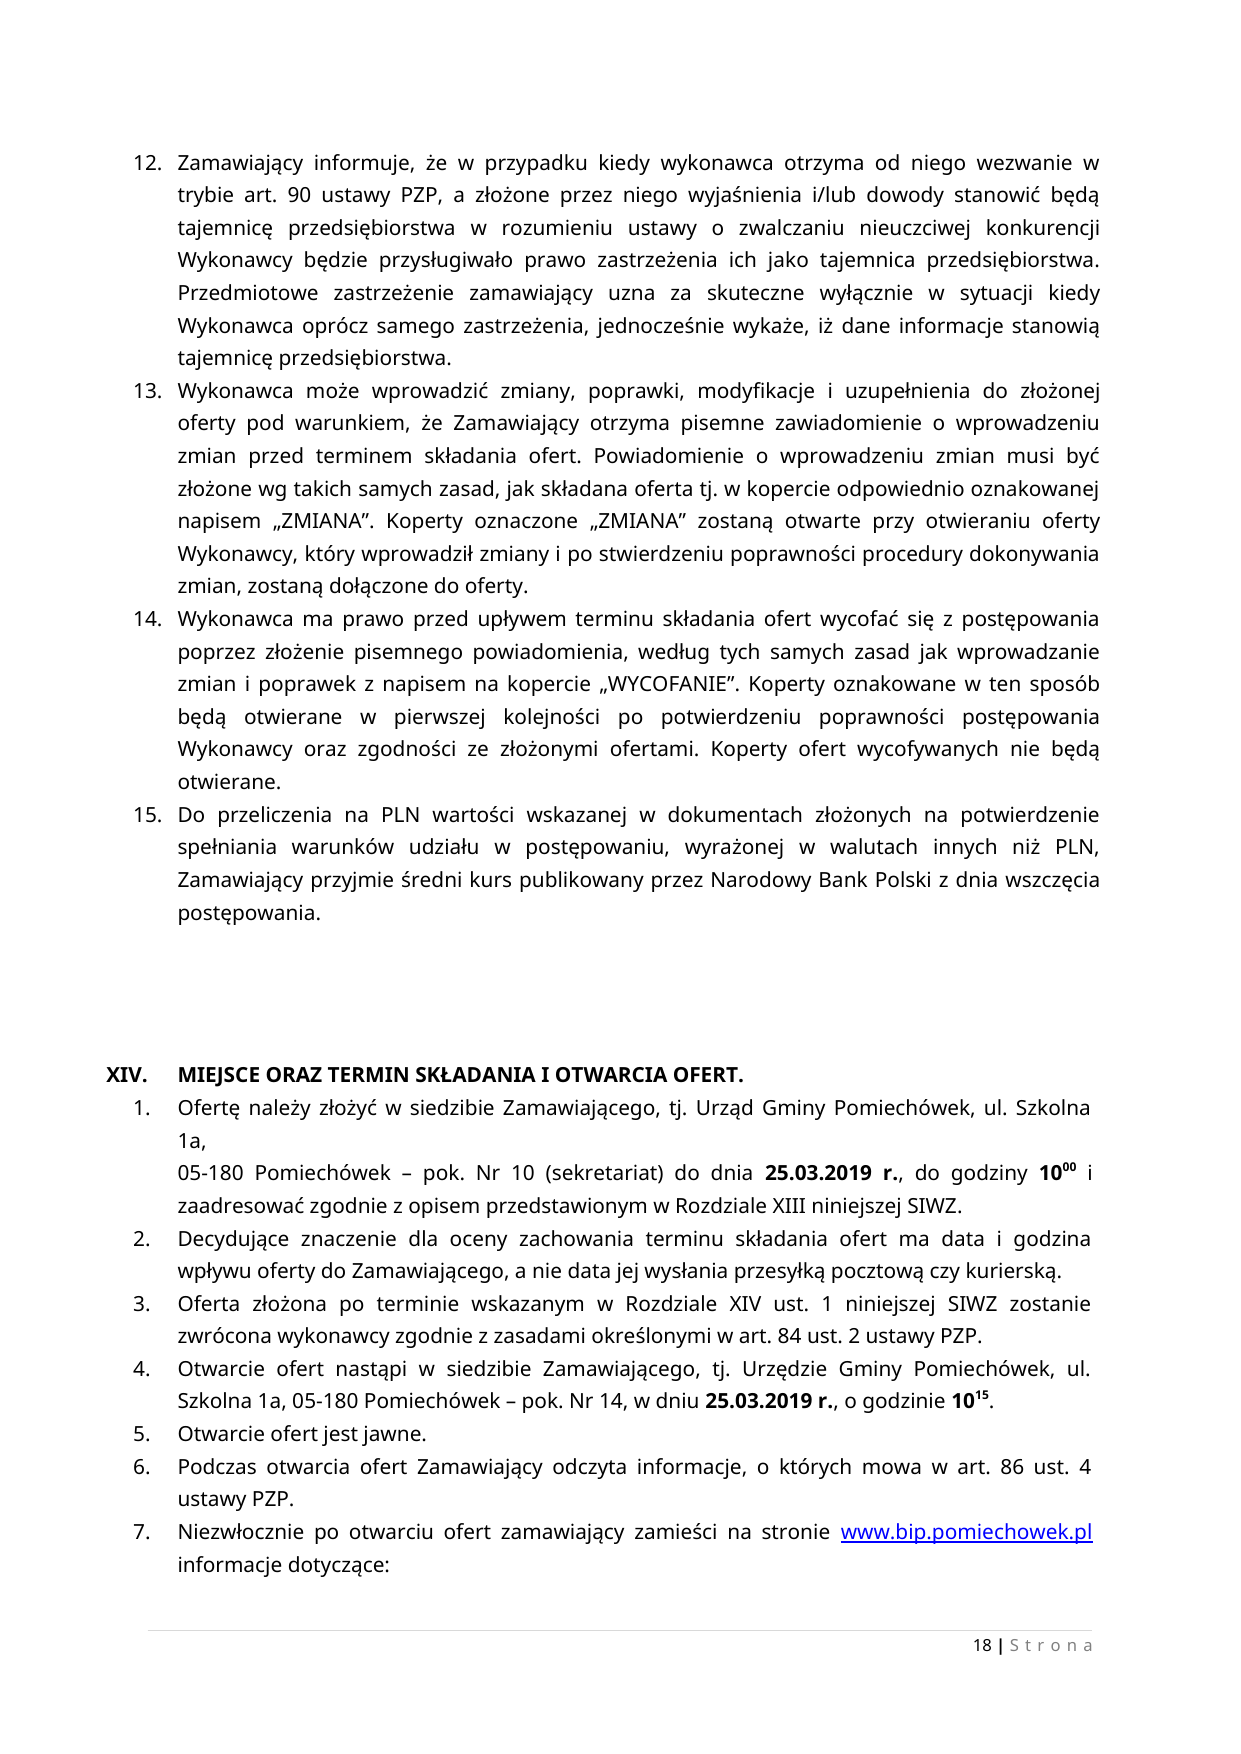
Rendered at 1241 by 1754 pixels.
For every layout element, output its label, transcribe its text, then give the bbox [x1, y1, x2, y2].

list Podczas otwarcia ofert Zamawiający odczyta informacje, o których mowa w art. 86 ust. 4 ustawy PZP. [133, 1452, 1092, 1513]
list Otwarcie ofert jest jawne. [133, 1419, 1092, 1448]
list Ofertę należy złożyć w siedzibie Zamawiającego, tj. Urząd Gminy Pomiechówek, ul. Szkolna 1a, 05-180 Pomiechówek – pok. Nr 10 (sekretariat) do dnia 25.03.2019 r., do godziny 1000 i zaadresować zgodnie z opisem przedstawionym w Rozdziale XIII niniejszej SIWZ. [133, 1093, 1092, 1219]
list Niezwłocznie po otwarciu ofert zamawiający zamieści na stronie www.bip.pomiechowek.pl informacje dotyczące: [133, 1517, 1092, 1578]
list Wykonawca może wprowadzić zmiany, poprawki, modyfikacje i uzupełnienia do złożonej oferty pod warunkiem, że Zamawiający otrzyma pisemne zawiadomienie o wprowadzeniu zmian przed terminem składania ofert. Powiadomienie o wprowadzeniu zmian musi być złożone wg takich samych zasad, jak składana oferta tj. w kopercie odpowiednio oznakowanej napisem „ZMIANA”. Koperty oznaczone „ZMIANA” zostaną otwarte przy otwieraniu oferty Wykonawcy, który wprowadził zmiany i po stwierdzeniu poprawności procedury dokonywania zmian, zostaną dołączone do oferty. [133, 376, 1101, 600]
list Oferta złożona po terminie wskazanym w Rozdziale XIV ust. 1 niniejszej SIWZ zostanie zwrócona wykonawcy zgodnie z zasadami określonymi w art. 84 ust. 2 ustawy PZP. [133, 1289, 1092, 1350]
list Zamawiający informuje, że w przypadku kiedy wykonawca otrzyma od niego wezwanie w trybie art. 90 ustawy PZP, a złożone przez niego wyjaśnienia i/lub dowody stanowić będą tajemnicę przedsiębiorstwa w rozumieniu ustawy o zwalczaniu nieuczciwej konkurencji Wykonawcy będzie przysługiwało prawo zastrzeżenia ich jako tajemnica przedsiębiorstwa. Przedmiotowe zastrzeżenie zamawiający uzna za skuteczne wyłącznie w sytuacji kiedy Wykonawca oprócz samego zastrzeżenia, jednocześnie wykaże, iż dane informacje stanowią tajemnicę przedsiębiorstwa. [133, 148, 1101, 372]
list MIEJSCE ORAZ TERMIN SKŁADANIA I OTWARCIA OFERT. [148, 1061, 1101, 1089]
list Decydujące znaczenie dla oceny zachowania terminu składania ofert ma data i godzina wpływu oferty do Zamawiającego, a nie data jej wysłania przesyłką pocztową czy kurierską. [133, 1224, 1092, 1285]
list Wykonawca ma prawo przed upływem terminu składania ofert wycofać się z postępowania poprzez złożenie pisemnego powiadomienia, według tych samych zasad jak wprowadzanie zmian i poprawek z napisem na kopercie „WYCOFANIE”. Koperty oznakowane w ten sposób będą otwierane w pierwszej kolejności po potwierdzeniu poprawności postępowania Wykonawcy oraz zgodności ze złożonymi ofertami. Koperty ofert wycofywanych nie będą otwierane. [133, 604, 1101, 796]
list Otwarcie ofert nastąpi w siedzibie Zamawiającego, tj. Urzędzie Gminy Pomiechówek, ul. Szkolna 1a, 05-180 Pomiechówek – pok. Nr 14, w dniu 25.03.2019 r., o godzinie 1015. [133, 1354, 1092, 1415]
list Do przeliczenia na PLN wartości wskazanej w dokumentach złożonych na potwierdzenie spełniania warunków udziału w postępowaniu, wyrażonej w walutach innych niż PLN, Zamawiający przyjmie średni kurs publikowany przez Narodowy Bank Polski z dnia wszczęcia postępowania. [133, 800, 1101, 926]
